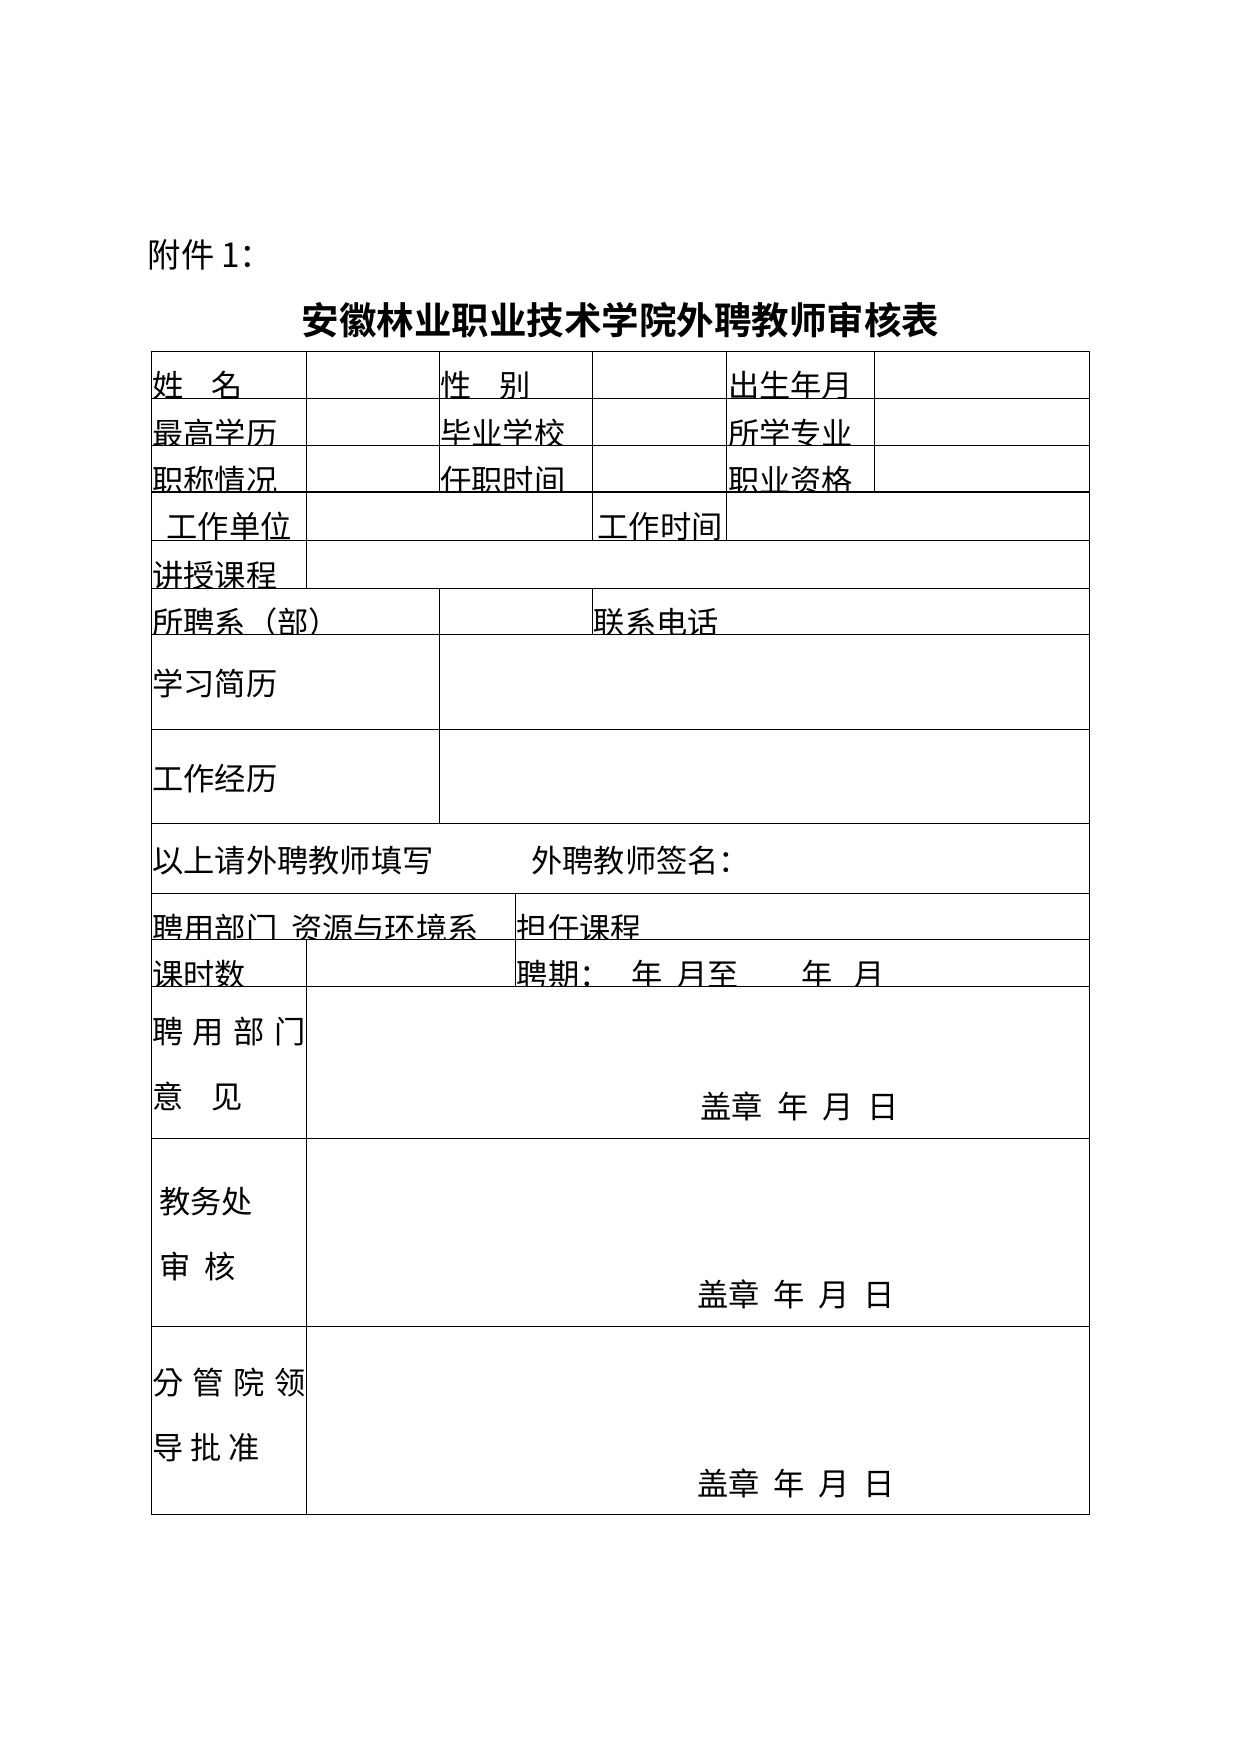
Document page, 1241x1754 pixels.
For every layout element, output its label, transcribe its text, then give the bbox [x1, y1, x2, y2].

table_cell [307, 541, 1089, 587]
table_cell 盖章 年 月 日 [307, 1139, 1089, 1326]
table_cell 分管院领导 批 准 [152, 1327, 306, 1514]
table_cell [307, 399, 439, 445]
table_cell 毕业学校 [440, 399, 592, 445]
table_cell 教务处 审 核 [152, 1139, 306, 1326]
table_header [875, 352, 1089, 398]
table_cell [875, 399, 1089, 445]
text 附件1： [148, 221, 1093, 286]
table_cell [440, 730, 1089, 823]
table_cell [440, 635, 1089, 729]
table_cell 讲授课程 [152, 541, 306, 587]
table_header [593, 352, 726, 398]
table_cell [440, 589, 592, 634]
table_header 姓 名 [152, 352, 306, 398]
text 安徽林业职业技术学院外聘教师审核表 [148, 286, 1093, 351]
table_cell 所学专业 [727, 399, 874, 445]
table_cell 盖章 年 月 日 [307, 987, 1089, 1138]
table_header 出生年月 [727, 352, 874, 398]
table_header 性 别 [440, 352, 592, 398]
table_cell [307, 446, 439, 491]
table_cell [875, 446, 1089, 491]
table_cell [307, 940, 515, 986]
table_cell 以上请外聘教师填写 外聘教师签名： [152, 824, 1089, 893]
table_cell 联系电话 [593, 589, 1089, 634]
table_cell [727, 493, 1089, 540]
table_cell [307, 493, 592, 540]
table_cell [727, 894, 1089, 939]
table_cell 担任课程 [516, 894, 727, 939]
table_cell 工作经历 [152, 730, 439, 823]
table_cell [593, 399, 726, 445]
table_cell 学习简历 [152, 635, 439, 729]
table_cell 盖章 年 月 日 [307, 1327, 1089, 1514]
table_cell 任职时间 [440, 446, 592, 491]
table_cell 工作时间 [593, 493, 726, 540]
table_cell 职业资格 [727, 446, 874, 491]
table_cell 工作单位 [152, 493, 306, 540]
table_cell 聘用部门 意 见 [152, 987, 306, 1138]
table_cell 聘用部门 资源与环境系 [152, 894, 515, 939]
table_cell [593, 446, 726, 491]
table_cell 所聘系（部） [152, 589, 439, 634]
table_cell 职称情况 [152, 446, 306, 491]
table_cell 聘期： 年 月至 年 月 [516, 940, 1089, 986]
table_cell 课时数 [152, 940, 306, 986]
table_cell 最高学历 [152, 399, 306, 445]
table_header [307, 352, 439, 398]
